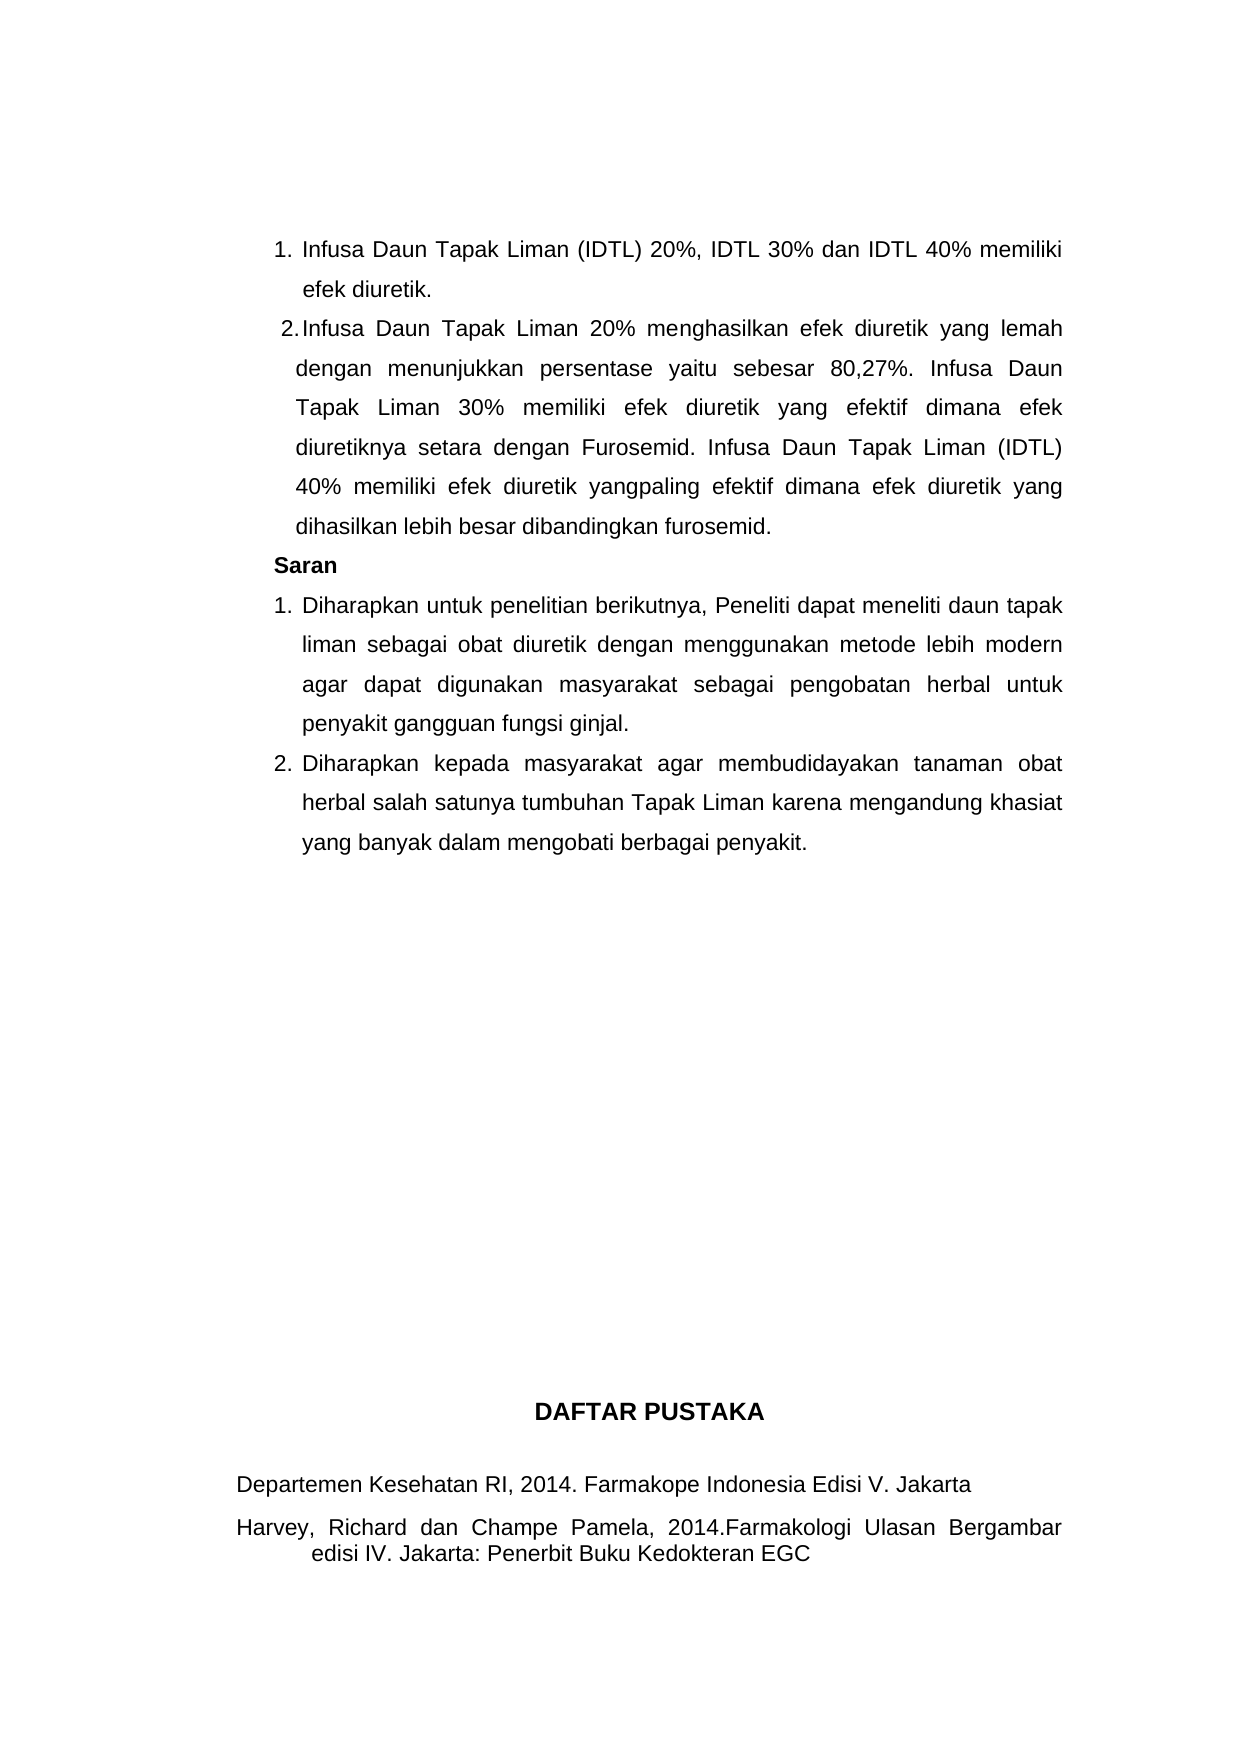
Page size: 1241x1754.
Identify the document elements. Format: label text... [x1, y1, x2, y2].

text Harvey, Richard dan Champe Pamela, 2014.Farmakologi Ulasan Bergambar edisi IV. Jakarta: Penerbit Buku Kedokteran EGC [236, 1514, 1063, 1567]
list Infusa Daun Tapak Liman 20% menghasilkan efek diuretik yang lemah dengan menunjukkan persentase yaitu sebesar 80,27%. Infusa Daun Tapak Liman 30% memiliki efek diuretik yang efektif dimana efek diuretiknya setara dengan Furosemid. Infusa Daun Tapak Liman (IDTL) 40% memiliki efek diuretik yangpaling efektif dimana efek diuretik yang dihasilkan lebih besar dibandingkan furosemid. [281, 315, 1063, 539]
list Infusa Daun Tapak Liman (IDTL) 20%, IDTL 30% dan IDTL 40% memiliki efek diuretik. [274, 236, 1063, 302]
list Diharapkan untuk penelitian berikutnya, Peneliti dapat meneliti daun tapak liman sebagai obat diuretik dengan menggunakan metode lebih modern agar dapat digunakan masyarakat sebagai pengobatan herbal untuk penyakit gangguan fungsi ginjal. [274, 592, 1063, 736]
text Departemen Kesehatan RI, 2014. Farmakope Indonesia Edisi V. Jakarta [236, 1471, 1063, 1497]
list Saran [274, 552, 1063, 578]
text DAFTAR PUSTAKA [236, 1397, 1063, 1425]
list Diharapkan kepada masyarakat agar membudidayakan tanaman obat herbal salah satunya tumbuhan Tapak Liman karena mengandung khasiat yang banyak dalam mengobati berbagai penyakit. [274, 749, 1063, 855]
